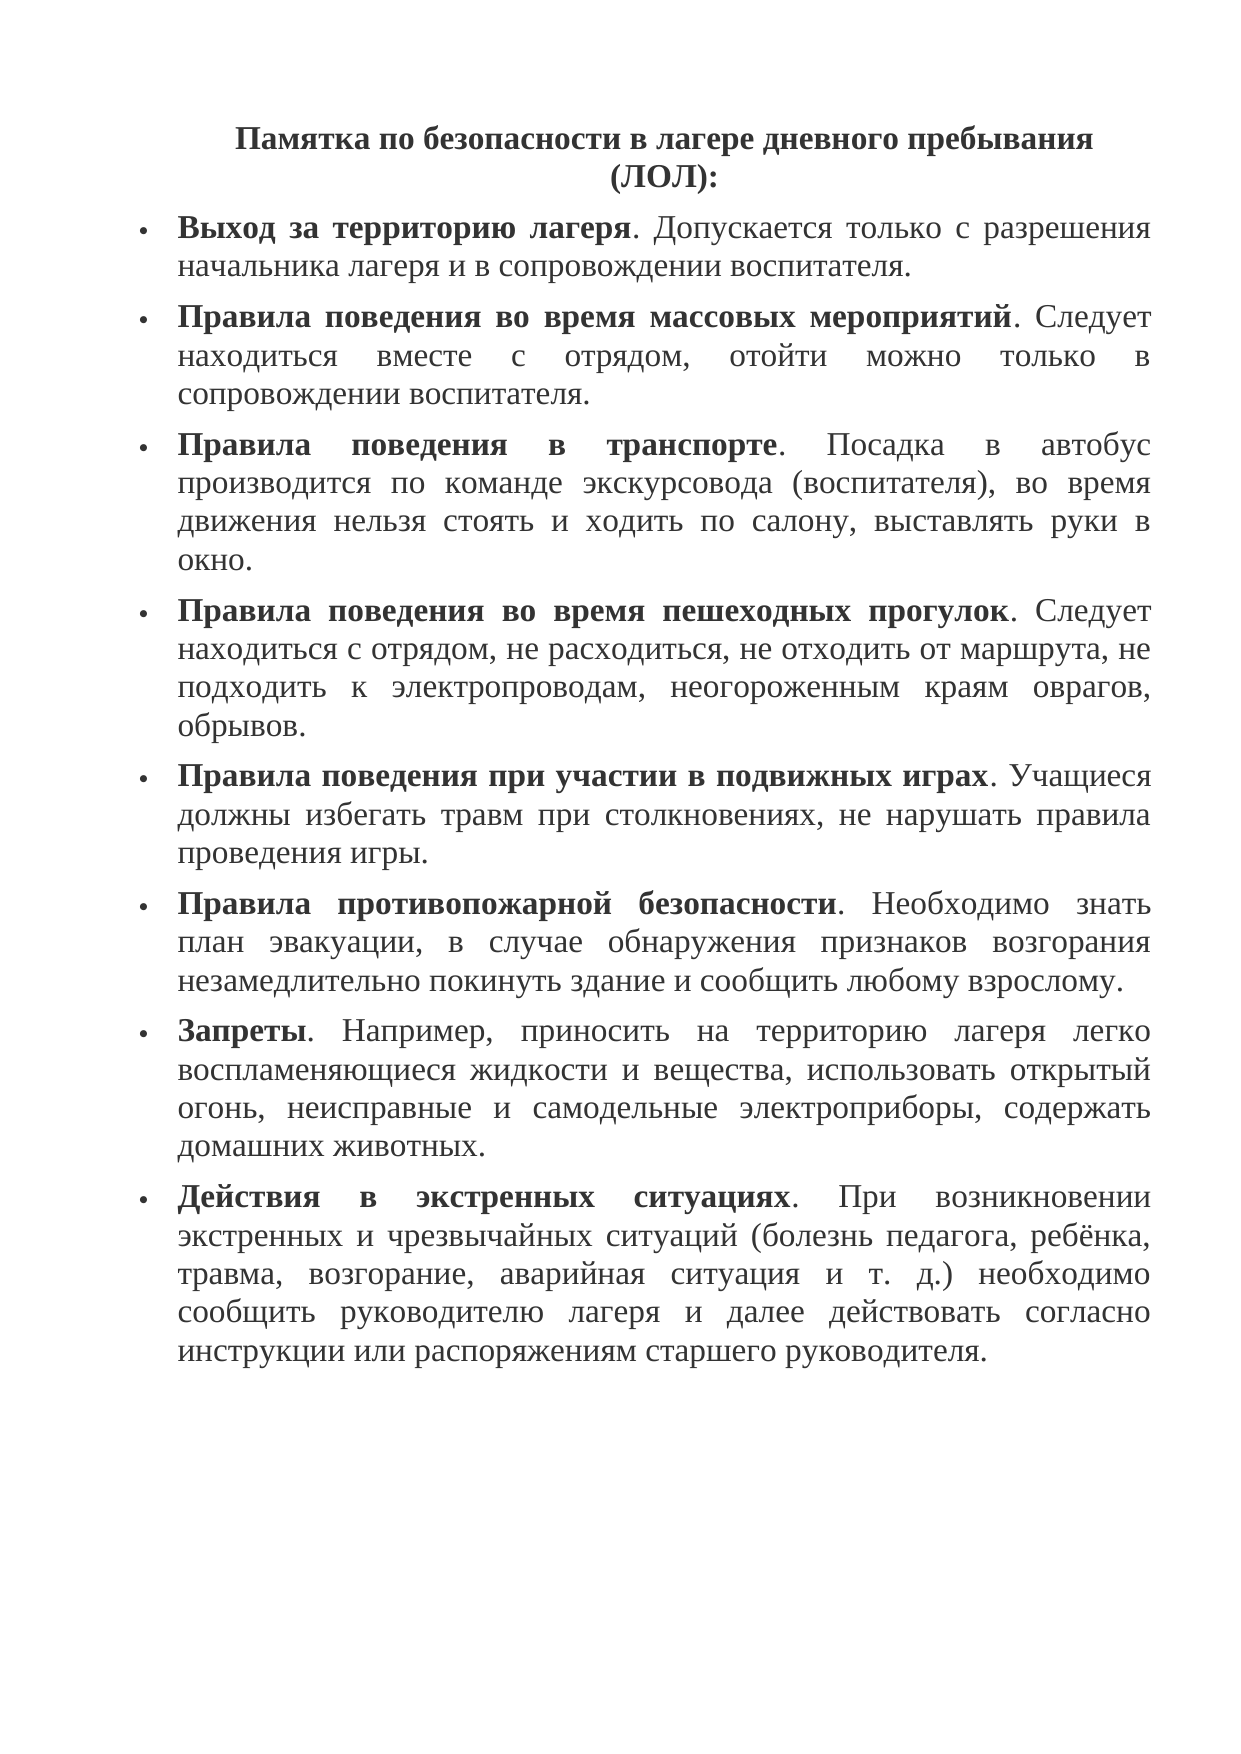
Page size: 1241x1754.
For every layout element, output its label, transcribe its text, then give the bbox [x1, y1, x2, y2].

list Правила поведения во время пешеходных прогулок. Следует находиться с отрядом, не расходиться, не отходить от маршрута, не подходить к электропроводам, неогороженным краям оврагов, обрывов. [140, 590, 1152, 743]
list Правила поведения в транспорте. Посадка в автобус производится по команде экскурсовода (воспитателя), во время движения нельзя стоять и ходить по салону, выставлять руки в окно. [140, 424, 1152, 577]
list Правила противопожарной безопасности. Необходимо знать план эвакуации, в случае обнаружения признаков возгорания незамедлительно покинуть здание и сообщить любому взрослому. [140, 883, 1152, 998]
list Запреты. Например, приносить на территорию лагеря легко воспламеняющиеся жидкости и вещества, использовать открытый огонь, неисправные и самодельные электроприборы, содержать домашних животных. [140, 1011, 1152, 1164]
list Действия в экстренных ситуациях. При возникновении экстренных и чрезвычайных ситуаций (болезнь педагога, ребёнка, травма, возгорание, аварийная ситуация и т. д.) необходимо сообщить руководителю лагеря и далее действовать согласно инструкции или распоряжениям старшего руководителя. [140, 1176, 1152, 1368]
text Памятка по безопасности в лагере дневного пребывания (ЛОЛ): [177, 118, 1152, 195]
list Правила поведения во время массовых мероприятий. Следует находиться вместе с отрядом, отойти можно только в сопровождении воспитателя. [140, 296, 1152, 411]
list Правила поведения при участии в подвижных играх. Учащиеся должны избегать травм при столкновениях, не нарушать правила проведения игры. [140, 756, 1152, 871]
list Выход за территорию лагеря. Допускается только с разрешения начальника лагеря и в сопровождении воспитателя. [140, 207, 1152, 284]
